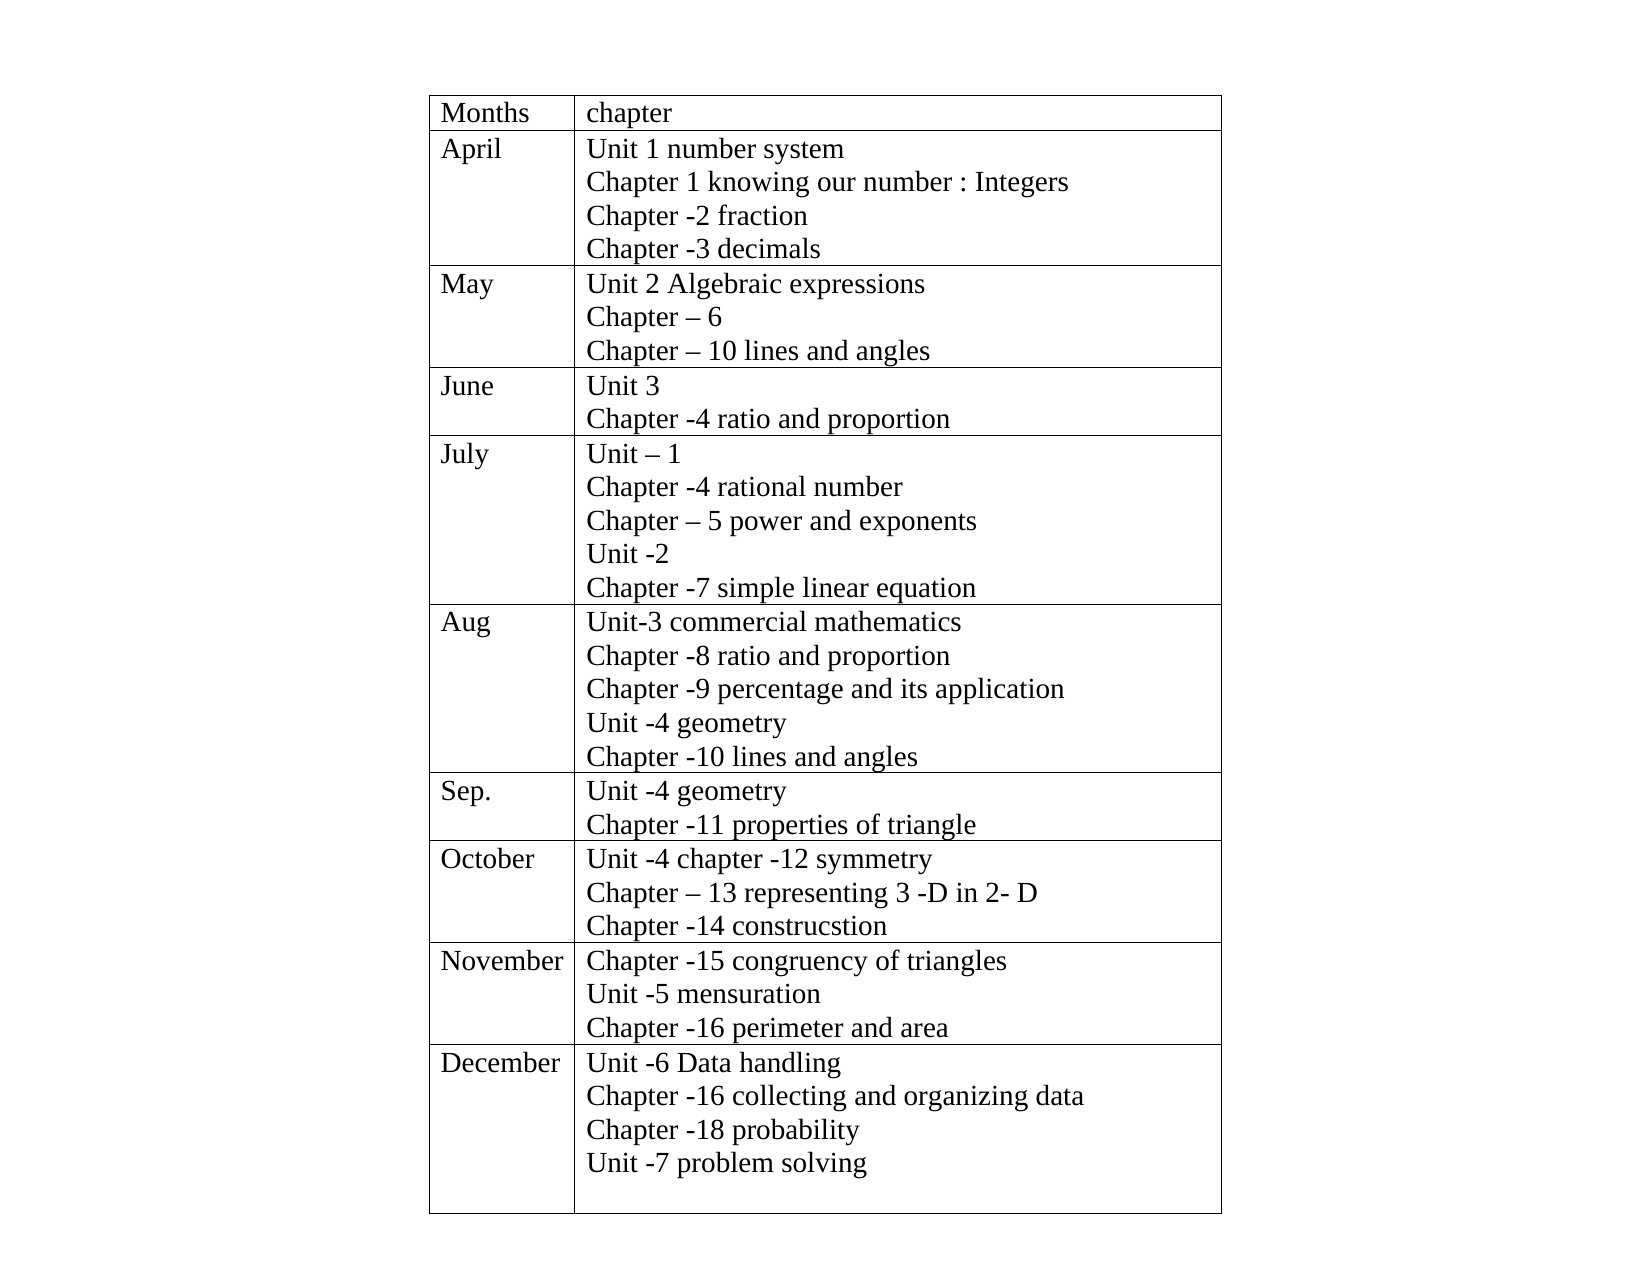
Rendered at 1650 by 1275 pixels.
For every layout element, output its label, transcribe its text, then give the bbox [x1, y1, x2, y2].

table_cell Unit 3 Chapter -4 ratio and proportion [575, 368, 1221, 435]
table_cell April [430, 131, 574, 265]
table_cell December [430, 1045, 574, 1212]
table_cell Sep. [430, 773, 574, 840]
table_cell Unit 1 number system Chapter 1 knowing our number : Integers Chapter -2 fraction Chapter -3 decimals [575, 131, 1221, 265]
table_cell November [430, 943, 574, 1044]
table_cell Chapter -15 congruency of triangles Unit -5 mensuration Chapter -16 perimeter and area [575, 943, 1221, 1044]
table_cell July [430, 436, 574, 603]
table_cell May [430, 266, 574, 367]
table_cell October [430, 841, 574, 942]
table_cell June [430, 368, 574, 435]
table_cell Unit – 1 Chapter -4 rational number Chapter – 5 power and exponents Unit -2 Chapter -7 simple linear equation [575, 436, 1221, 603]
table_cell Unit -4 geometry Chapter -11 properties of triangle [575, 773, 1221, 840]
table_header chapter [575, 96, 1221, 130]
table_cell Unit -4 chapter -12 symmetry Chapter – 13 representing 3 -D in 2- D Chapter -14 construcstion [575, 841, 1221, 942]
table_cell Aug [430, 605, 574, 772]
table_cell Unit-3 commercial mathematics Chapter -8 ratio and proportion Chapter -9 percentage and its application Unit -4 geometry Chapter -10 lines and angles [575, 605, 1221, 772]
table_header Months [430, 96, 574, 130]
table_cell Unit -6 Data handling Chapter -16 collecting and organizing data Chapter -18 probability Unit -7 problem solving [575, 1045, 1221, 1212]
table_cell Unit 2 Algebraic expressions Chapter – 6 Chapter – 10 lines and angles [575, 266, 1221, 367]
